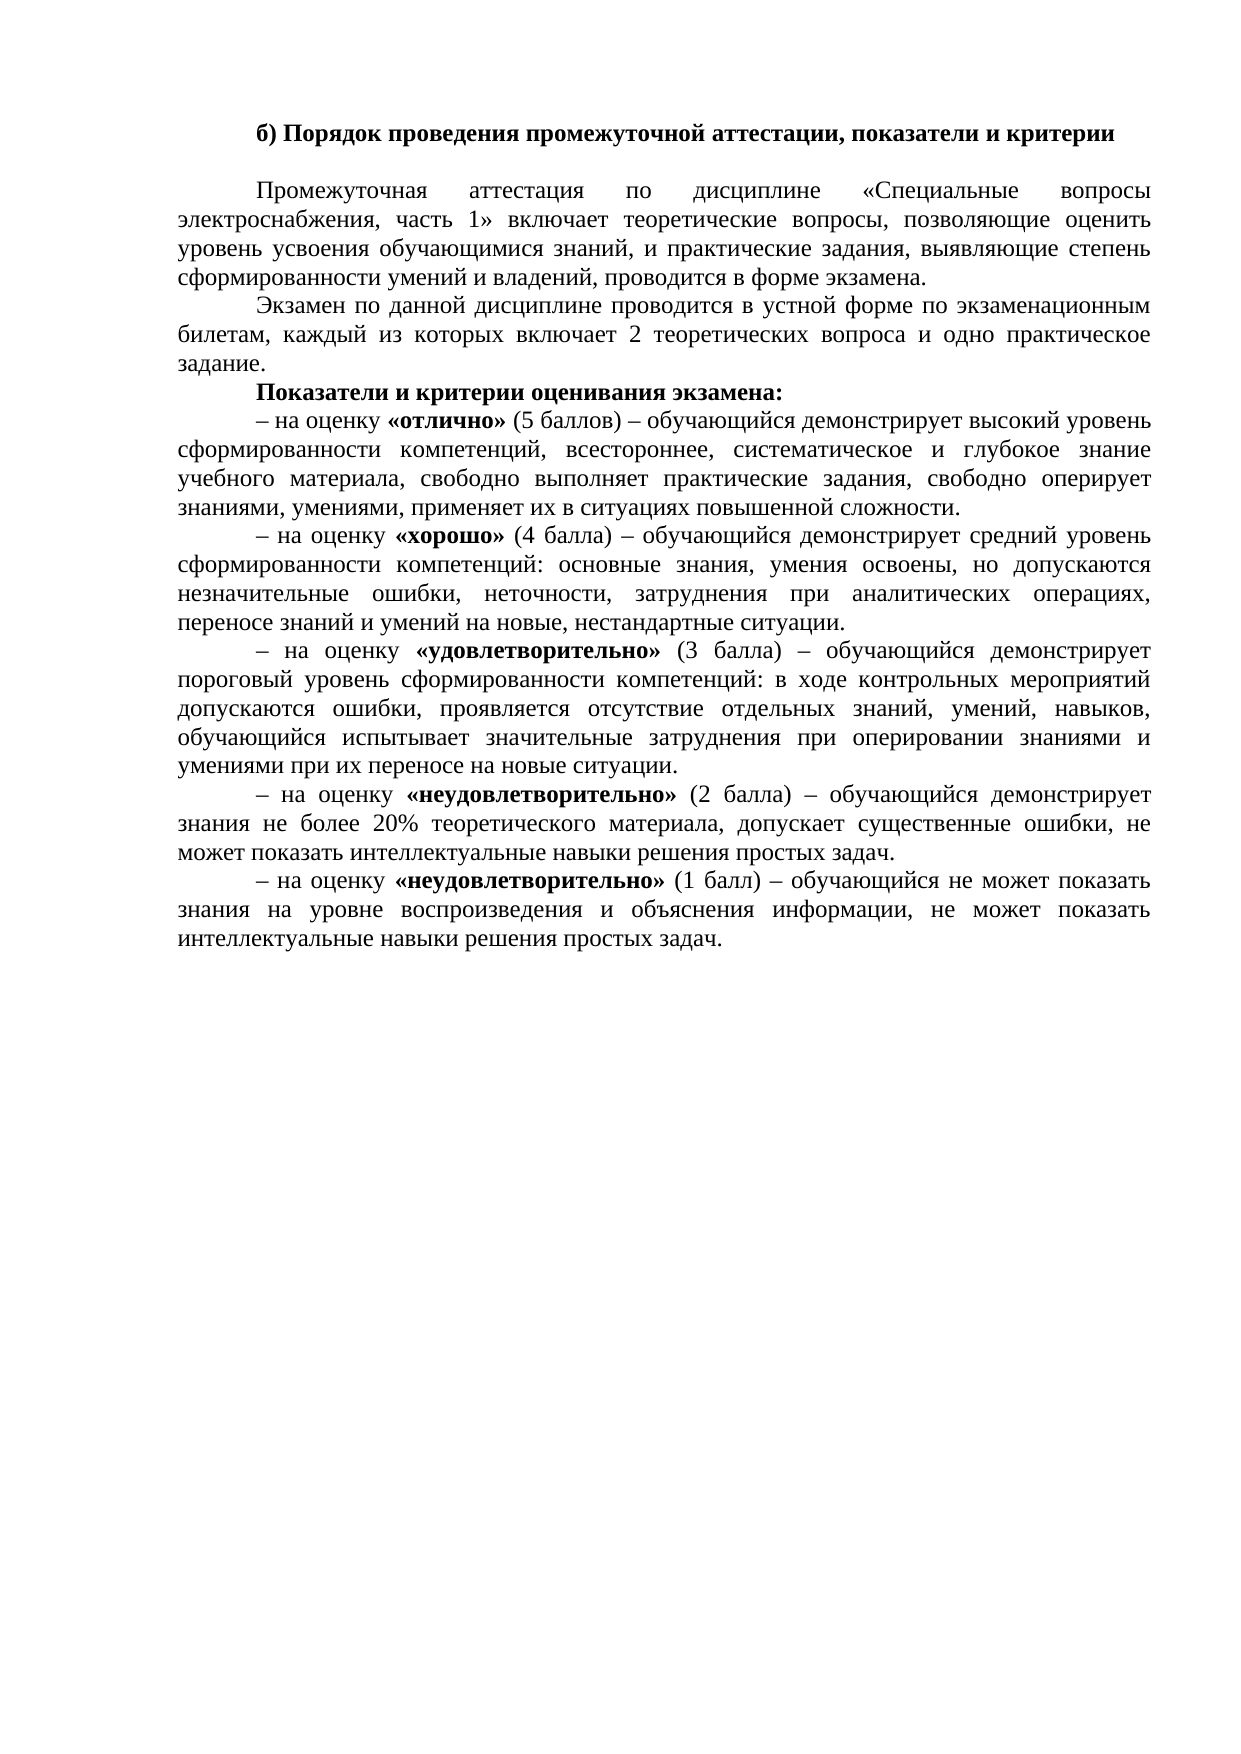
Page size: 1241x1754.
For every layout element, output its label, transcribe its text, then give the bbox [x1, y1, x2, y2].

text – на оценку «отлично» (5 баллов) – обучающийся демонстрирует высокий уровень сформированности компетенций, всестороннее, систематическое и глубокое знание учебного материала, свободно выполняет практические задания, свободно оперирует знаниями, умениями, применяет их в ситуациях повышенной сложности. [177, 406, 1152, 521]
text – на оценку «неудовлетворительно» (2 балла) – обучающийся демонстрирует знания не более 20% теоретического материала, допускает существенные ошибки, не может показать интеллектуальные навыки решения простых задач. [177, 779, 1152, 866]
text б) Порядок проведения промежуточной аттестации, показатели и критерии [177, 118, 1152, 147]
text Промежуточная аттестация по дисциплине «Специальные вопросы электроснабжения, часть 1» включает теоретические вопросы, позволяющие оценить уровень усвоения обучающимися знаний, и практические задания, выявляющие степень сформированности умений и владений, проводится в форме экзамена. [177, 176, 1152, 291]
text – на оценку «удовлетворительно» (3 балла) – обучающийся демонстрирует пороговый уровень сформированности компетенций: в ходе контрольных мероприятий допускаются ошибки, проявляется отсутствие отдельных знаний, умений, навыков, обучающийся испытывает значительные затруднения при оперировании знаниями и умениями при их переносе на новые ситуации. [177, 636, 1152, 779]
text – на оценку «неудовлетворительно» (1 балл) – обучающийся не может показать знания на уровне воспроизведения и объяснения информации, не может показать интеллектуальные навыки решения простых задач. [177, 866, 1152, 952]
text Показатели и критерии оценивания экзамена: [177, 377, 1152, 406]
text – на оценку «хорошо» (4 балла) – обучающийся демонстрирует средний уровень сформированности компетенций: основные знания, умения освоены, но допускаются незначительные ошибки, неточности, затруднения при аналитических операциях, переносе знаний и умений на новые, нестандартные ситуации. [177, 521, 1152, 636]
text Экзамен по данной дисциплине проводится в устной форме по экзаменационным билетам, каждый из которых включает 2 теоретических вопроса и одно практическое задание. [177, 291, 1152, 377]
